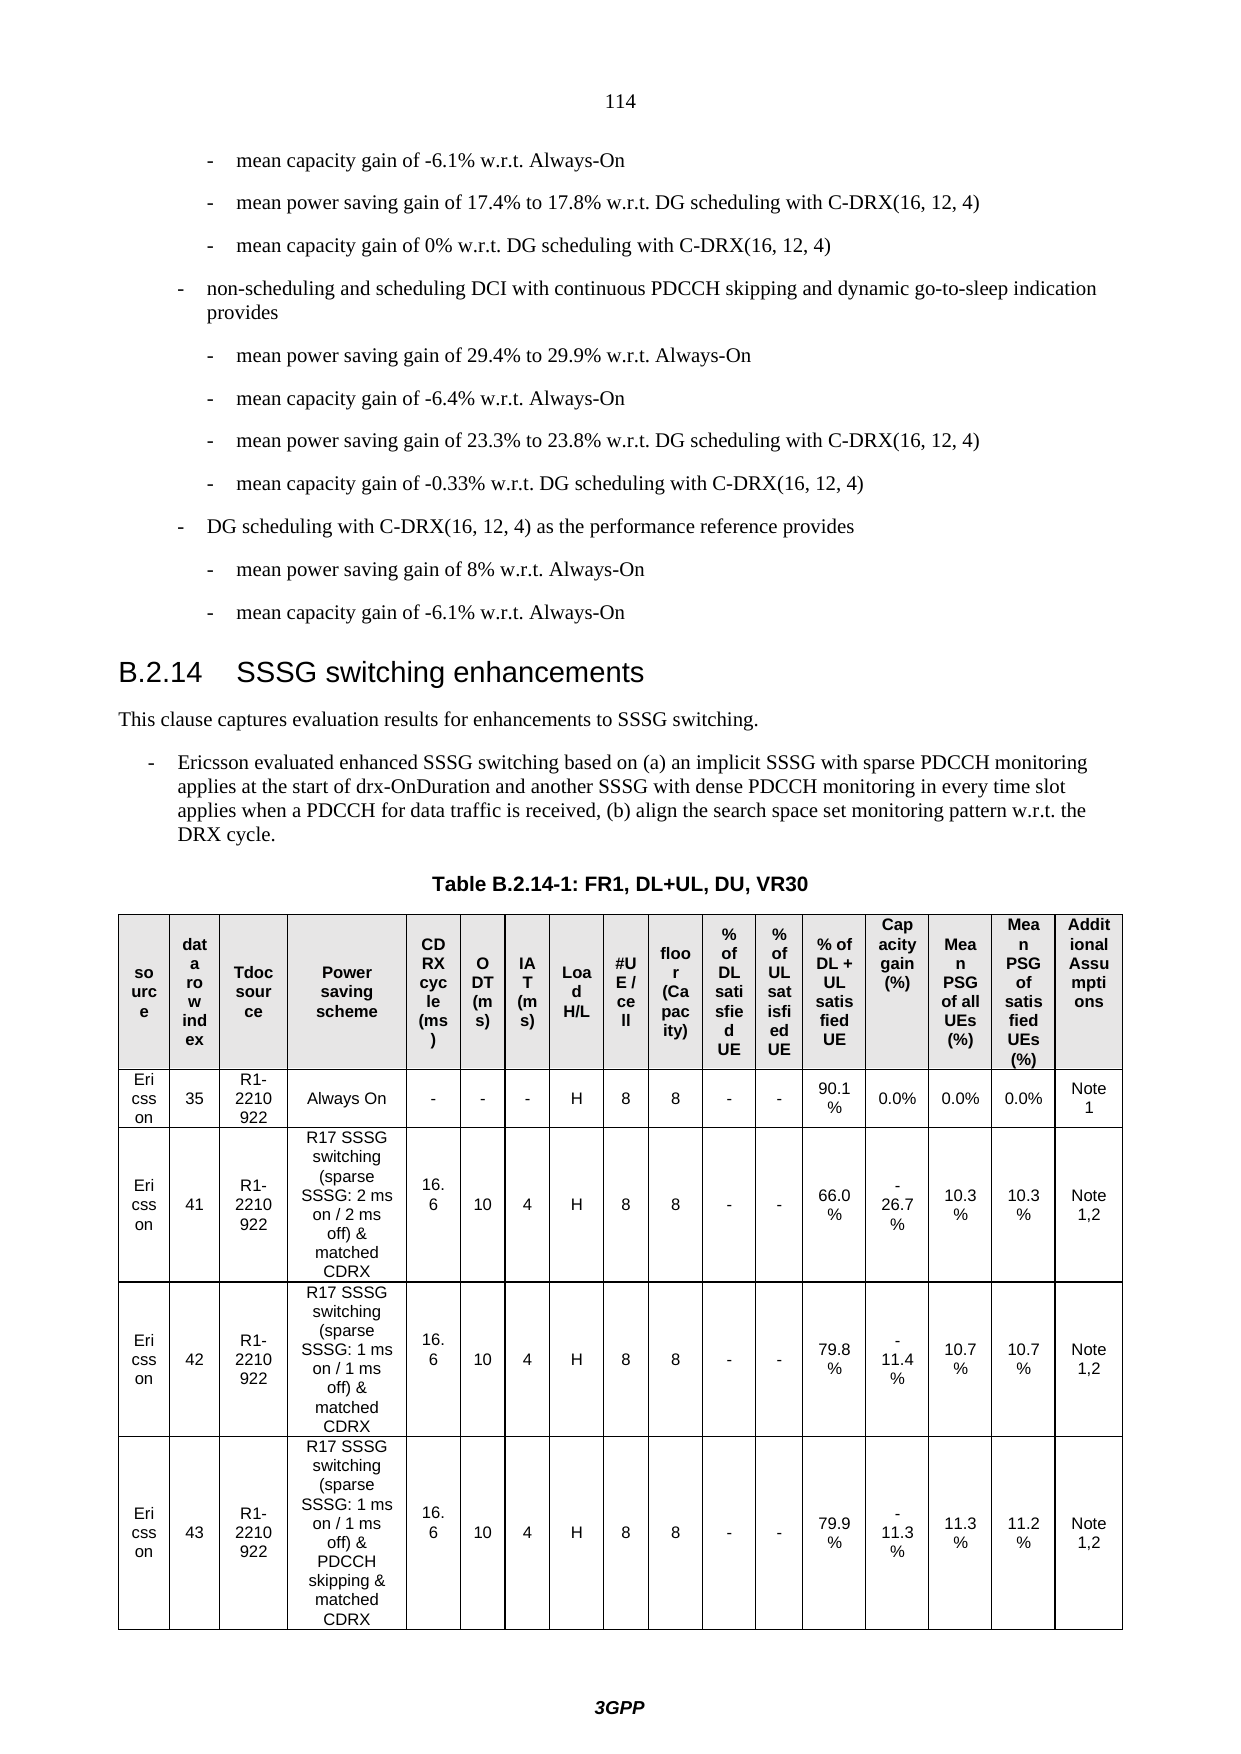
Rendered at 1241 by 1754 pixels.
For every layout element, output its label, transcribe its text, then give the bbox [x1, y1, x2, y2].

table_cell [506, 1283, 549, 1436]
text - mean capacity gain of 0% w.r.t. DG scheduling with C-DRX(16, 12, 4) [207, 233, 1122, 257]
text - mean capacity gain of -6.1% w.r.t. Always-On [207, 147, 1122, 172]
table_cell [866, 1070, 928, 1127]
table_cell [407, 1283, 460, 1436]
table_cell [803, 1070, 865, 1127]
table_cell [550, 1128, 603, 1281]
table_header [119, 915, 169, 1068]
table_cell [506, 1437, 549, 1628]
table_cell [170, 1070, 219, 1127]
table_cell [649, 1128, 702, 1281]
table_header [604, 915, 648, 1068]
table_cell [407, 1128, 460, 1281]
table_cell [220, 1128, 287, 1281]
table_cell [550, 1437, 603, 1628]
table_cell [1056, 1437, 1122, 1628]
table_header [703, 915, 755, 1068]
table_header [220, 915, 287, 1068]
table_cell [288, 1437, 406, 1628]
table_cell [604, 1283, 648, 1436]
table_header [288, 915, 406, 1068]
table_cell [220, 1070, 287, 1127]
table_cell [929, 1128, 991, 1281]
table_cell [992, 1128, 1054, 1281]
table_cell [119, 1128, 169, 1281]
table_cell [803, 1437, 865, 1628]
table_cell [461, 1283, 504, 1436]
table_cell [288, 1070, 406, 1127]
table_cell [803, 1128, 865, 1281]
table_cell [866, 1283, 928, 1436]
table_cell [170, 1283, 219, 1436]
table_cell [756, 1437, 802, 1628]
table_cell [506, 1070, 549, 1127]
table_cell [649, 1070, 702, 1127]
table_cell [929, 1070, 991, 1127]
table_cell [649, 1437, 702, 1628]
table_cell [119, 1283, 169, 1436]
text - mean capacity gain of -6.4% w.r.t. Always-On [207, 386, 1122, 410]
text - mean power saving gain of 23.3% to 23.8% w.r.t. DG scheduling with C-DRX(16, 12, 4) [207, 428, 1122, 452]
text - mean capacity gain of -6.1% w.r.t. Always-On [207, 600, 1122, 624]
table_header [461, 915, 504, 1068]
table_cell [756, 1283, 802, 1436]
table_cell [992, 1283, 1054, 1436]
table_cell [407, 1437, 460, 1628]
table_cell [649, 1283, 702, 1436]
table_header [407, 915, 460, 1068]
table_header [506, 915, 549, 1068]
text - mean power saving gain of 17.4% to 17.8% w.r.t. DG scheduling with C-DRX(16, 12, 4) [207, 190, 1122, 214]
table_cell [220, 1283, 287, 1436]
text - Ericsson evaluated enhanced SSSG switching based on (a) an implicit SSSG with sparse PDCCH monitoring applies at the start of drx-OnDuration and another SSSG with dense PDCCH monitoring in every time slot applies when a PDCCH for data traffic is received, (b) align the search space set monitoring pattern w.r.t. the DRX cycle. [148, 750, 1122, 846]
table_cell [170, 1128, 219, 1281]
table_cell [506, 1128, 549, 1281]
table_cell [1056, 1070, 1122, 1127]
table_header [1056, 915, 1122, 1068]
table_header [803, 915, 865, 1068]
text - mean power saving gain of 8% w.r.t. Always-On [207, 557, 1122, 581]
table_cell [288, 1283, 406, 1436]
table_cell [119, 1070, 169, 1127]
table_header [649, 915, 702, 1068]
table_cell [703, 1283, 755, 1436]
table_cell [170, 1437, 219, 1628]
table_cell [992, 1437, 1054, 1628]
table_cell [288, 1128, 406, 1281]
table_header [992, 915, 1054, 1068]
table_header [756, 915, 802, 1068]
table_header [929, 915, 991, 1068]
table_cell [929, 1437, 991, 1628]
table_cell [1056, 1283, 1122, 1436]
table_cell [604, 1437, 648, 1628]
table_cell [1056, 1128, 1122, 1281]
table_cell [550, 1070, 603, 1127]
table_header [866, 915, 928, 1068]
text - mean capacity gain of -0.33% w.r.t. DG scheduling with C-DRX(16, 12, 4) [207, 471, 1122, 495]
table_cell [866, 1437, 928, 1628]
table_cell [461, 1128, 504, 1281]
text - DG scheduling with C-DRX(16, 12, 4) as the performance reference provides [177, 514, 1122, 538]
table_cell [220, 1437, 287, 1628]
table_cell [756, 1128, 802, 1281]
text This clause captures evaluation results for enhancements to SSSG switching. [118, 707, 1122, 731]
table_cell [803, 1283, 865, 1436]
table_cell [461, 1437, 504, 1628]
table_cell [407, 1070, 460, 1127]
subtitle B.2.14 SSSG switching enhancements [118, 655, 1122, 688]
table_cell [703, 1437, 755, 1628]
text - non-scheduling and scheduling DCI with continuous PDCCH skipping and dynamic go-to-sleep indication provides [177, 276, 1122, 324]
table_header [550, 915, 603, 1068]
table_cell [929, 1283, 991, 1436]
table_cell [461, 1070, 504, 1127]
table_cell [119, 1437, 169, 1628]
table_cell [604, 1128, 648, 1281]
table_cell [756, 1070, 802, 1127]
text - mean power saving gain of 29.4% to 29.9% w.r.t. Always-On [207, 343, 1122, 367]
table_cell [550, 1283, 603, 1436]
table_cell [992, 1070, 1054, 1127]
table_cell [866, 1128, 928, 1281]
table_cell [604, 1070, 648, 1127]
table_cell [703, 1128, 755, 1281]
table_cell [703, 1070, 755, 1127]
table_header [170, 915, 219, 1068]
text Table B.2.14-1: FR1, DL+UL, DU, VR30 [118, 871, 1122, 895]
